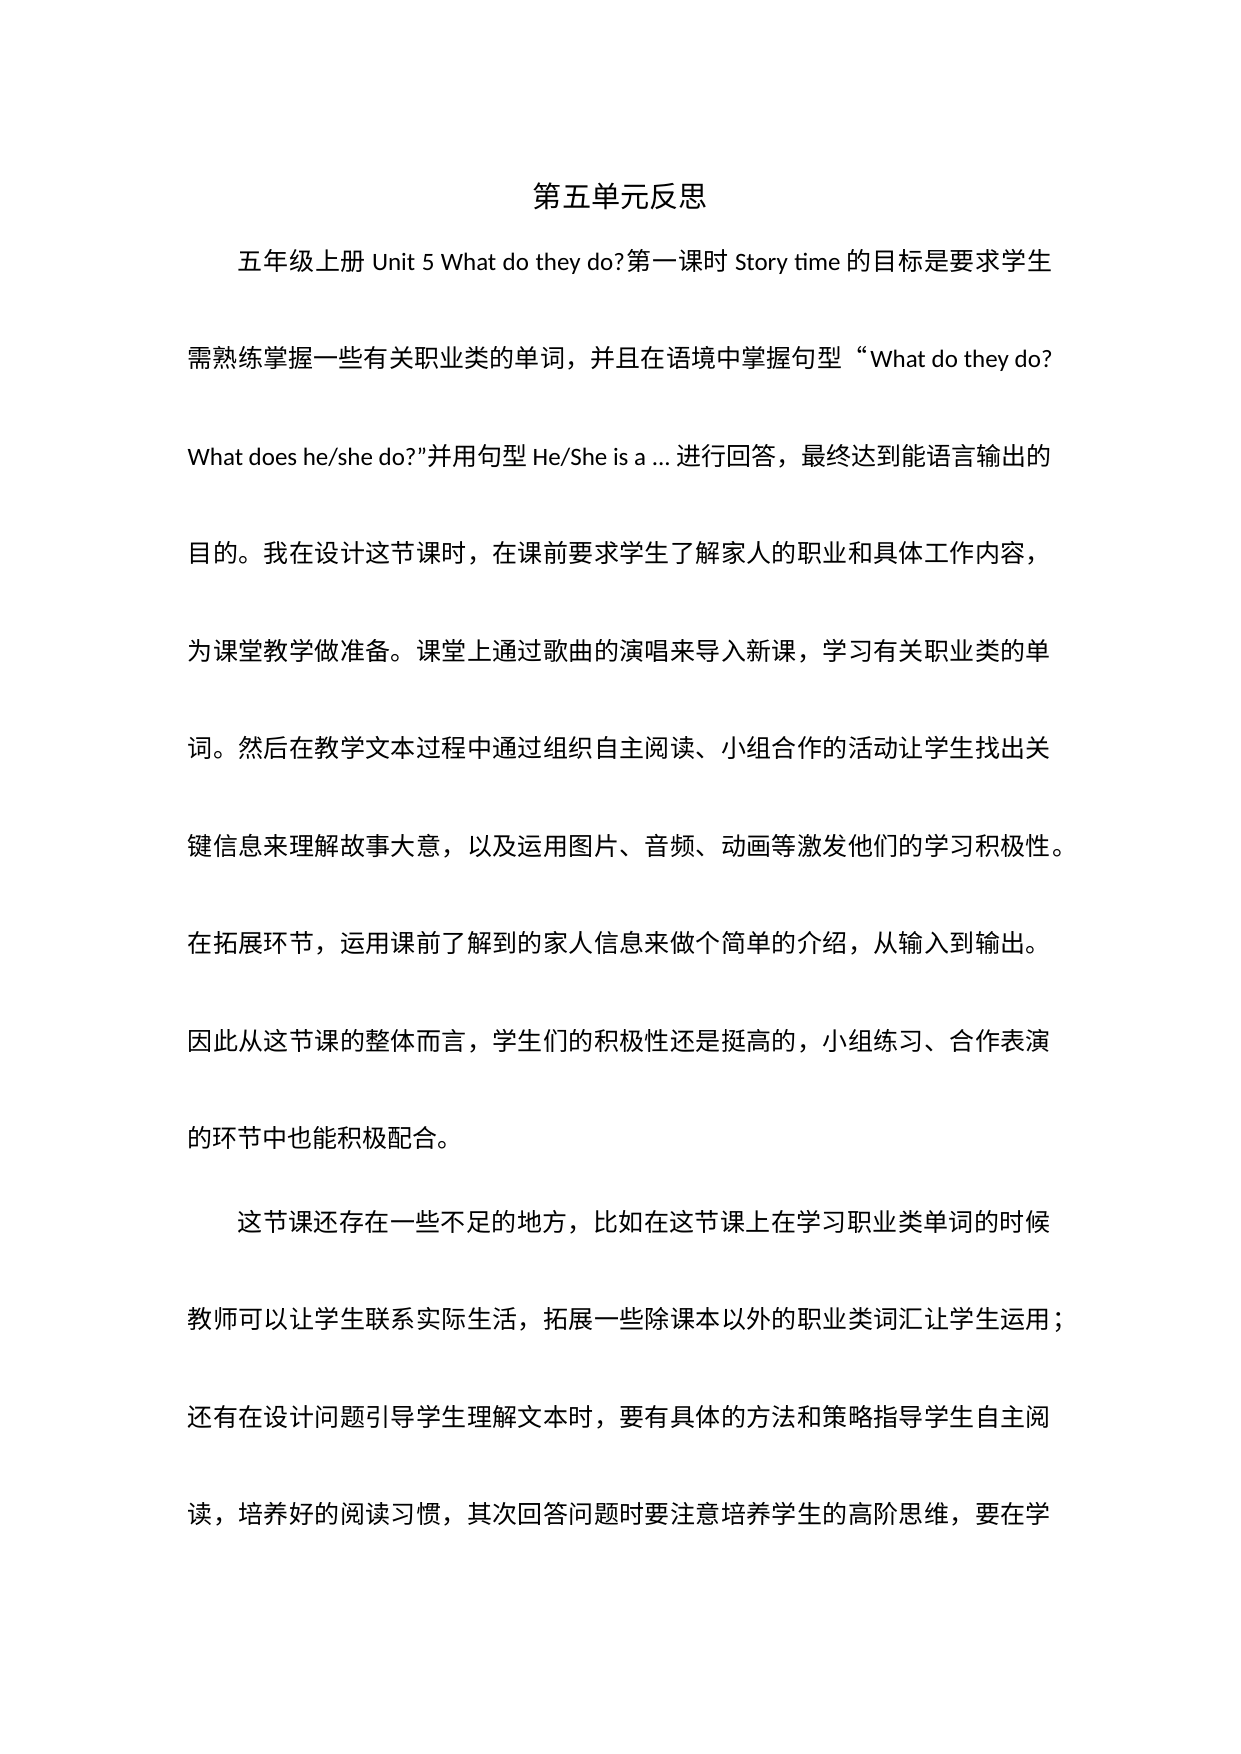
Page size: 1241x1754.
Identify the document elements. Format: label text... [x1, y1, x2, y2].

text 五年级上册Unit 5 What do they do?第一课时Story time的目标是要求学生需熟练掌握一些有关职业类的单词，并且在语境中掌握句型“What do they do? What does he/she do?”并用句型He/She is a ... 进行回答，最终达到能语言输出的目的。我在设计这节课时，在课前要求学生了解家人的职业和具体工作内容，为课堂教学做准备。课堂上通过歌曲的演唱来导入新课，学习有关职业类的单词。然后在教学文本过程中通过组织自主阅读、小组合作的活动让学生找出关键信息来理解故事大意，以及运用图片、音频、动画等激发他们的学习积极性。在拓展环节，运用课前了解到的家人信息来做个简单的介绍，从输入到输出。因此从这节课的整体而言，学生们的积极性还是挺高的，小组练习、合作表演的环节中也能积极配合。 [187, 227, 1053, 1169]
text 第五单元反思 [187, 162, 1053, 227]
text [187, 1188, 1053, 1545]
